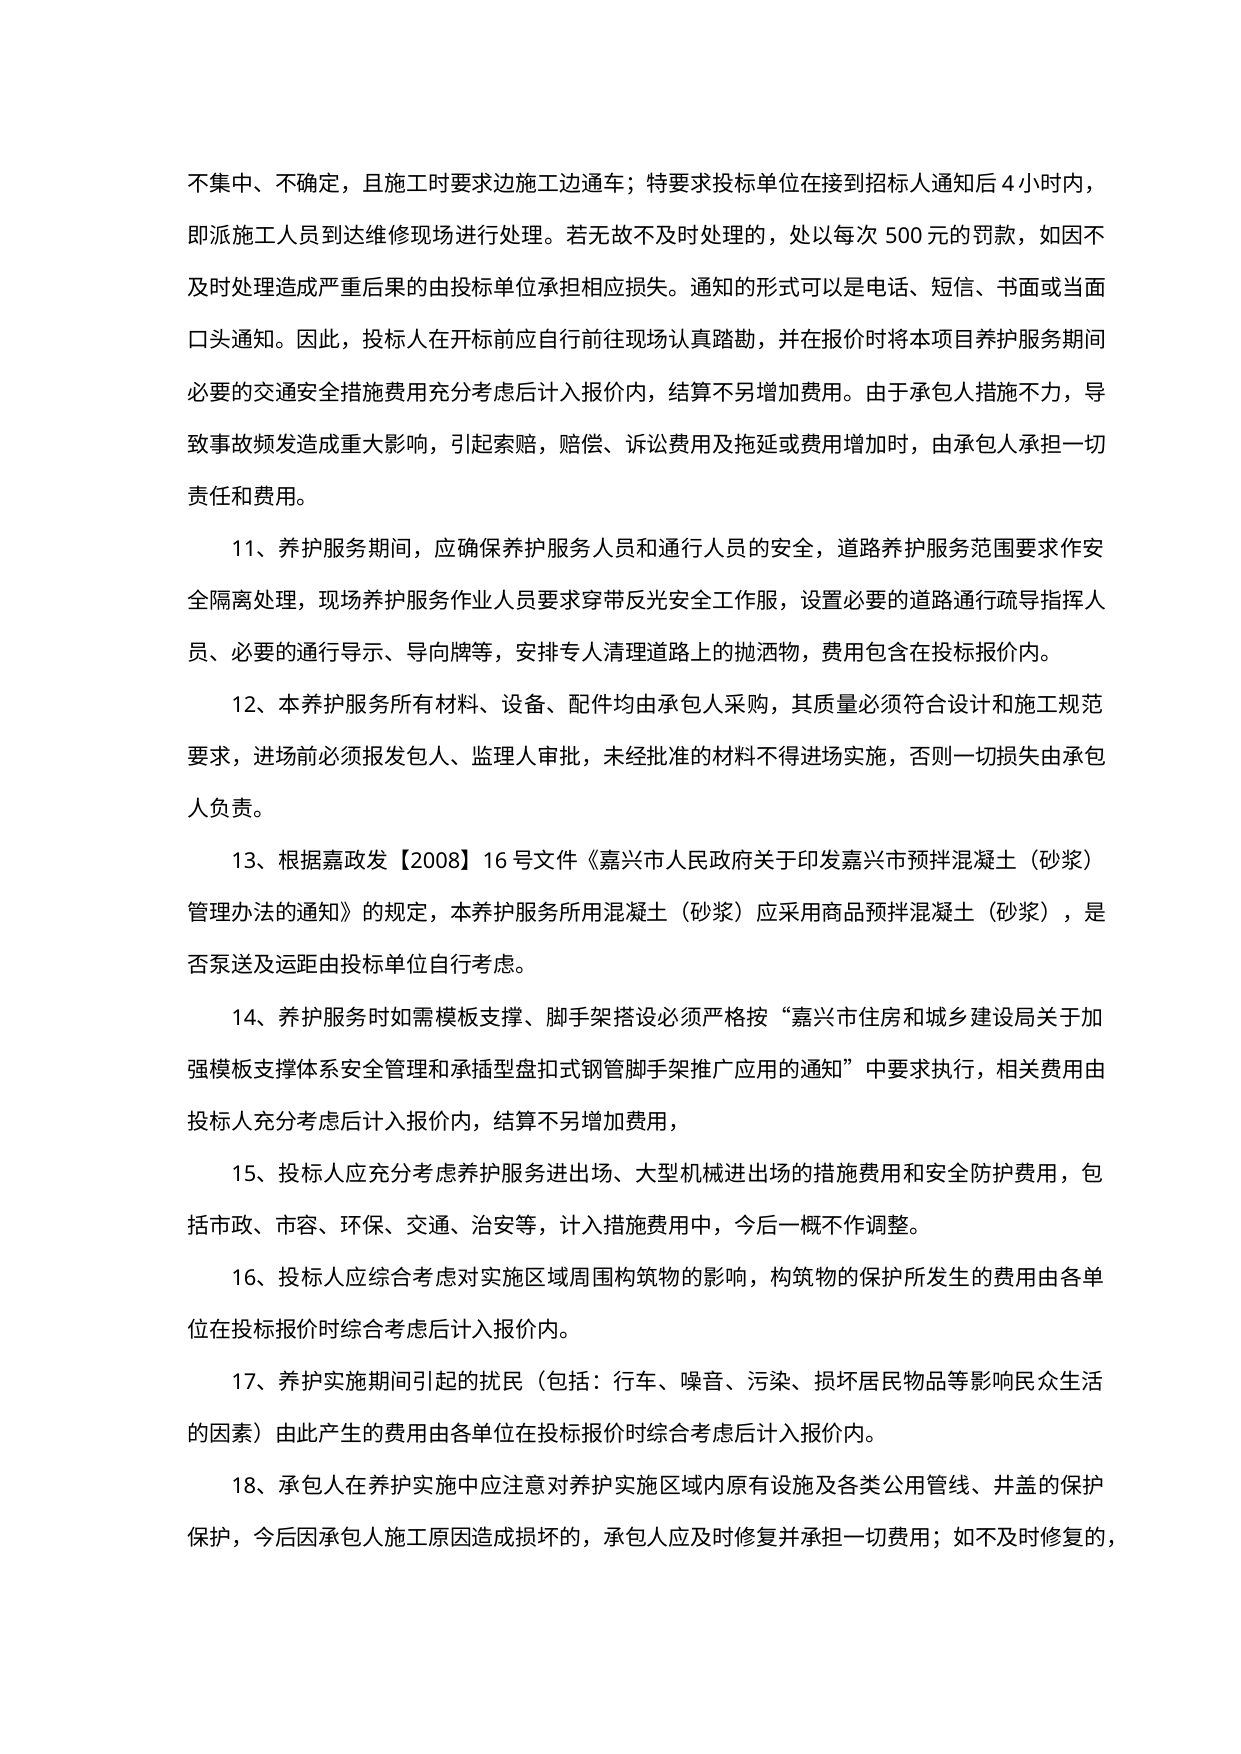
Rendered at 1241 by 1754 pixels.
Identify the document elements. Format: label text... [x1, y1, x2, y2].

text 11、养护服务期间，应确保养护服务人员和通行人员的安全，道路养护服务范围要求作安全隔离处理，现场养护服务作业人员要求穿带反光安全工作服，设置必要的道路通行疏导指挥人员、必要的通行导示、导向牌等，安排专人清理道路上的抛洒物，费用包含在投标报价内。 [187, 514, 1106, 671]
text 16、投标人应综合考虑对实施区域周围构筑物的影响，构筑物的保护所发生的费用由各单位在投标报价时综合考虑后计入报价内。 [187, 1244, 1106, 1348]
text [187, 1452, 1106, 1556]
text 14、养护服务时如需模板支撑、脚手架搭设必须严格按“嘉兴市住房和城乡建设局关于加强模板支撑体系安全管理和承插型盘扣式钢管脚手架推广应用的通知”中要求执行，相关费用由投标人充分考虑后计入报价内，结算不另增加费用， [187, 983, 1106, 1139]
text 13、根据嘉政发【2008】16号文件《嘉兴市人民政府关于印发嘉兴市预拌混凝土（砂浆）管理办法的通知》的规定，本养护服务所用混凝土（砂浆）应采用商品预拌混凝土（砂浆），是否泵送及运距由投标单位自行考虑。 [187, 827, 1106, 983]
text 12、本养护服务所有材料、设备、配件均由承包人采购，其质量必须符合设计和施工规范要求，进场前必须报发包人、监理人审批，未经批准的材料不得进场实施，否则一切损失由承包人负责。 [187, 671, 1106, 827]
text 17、养护实施期间引起的扰民（包括：行车、噪音、污染、损坏居民物品等影响民众生活的因素）由此产生的费用由各单位在投标报价时综合考虑后计入报价内。 [187, 1348, 1106, 1452]
text 15、投标人应充分考虑养护服务进出场、大型机械进出场的措施费用和安全防护费用，包括市政、市容、环保、交通、治安等，计入措施费用中，今后一概不作调整。 [187, 1139, 1106, 1244]
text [187, 150, 1106, 514]
